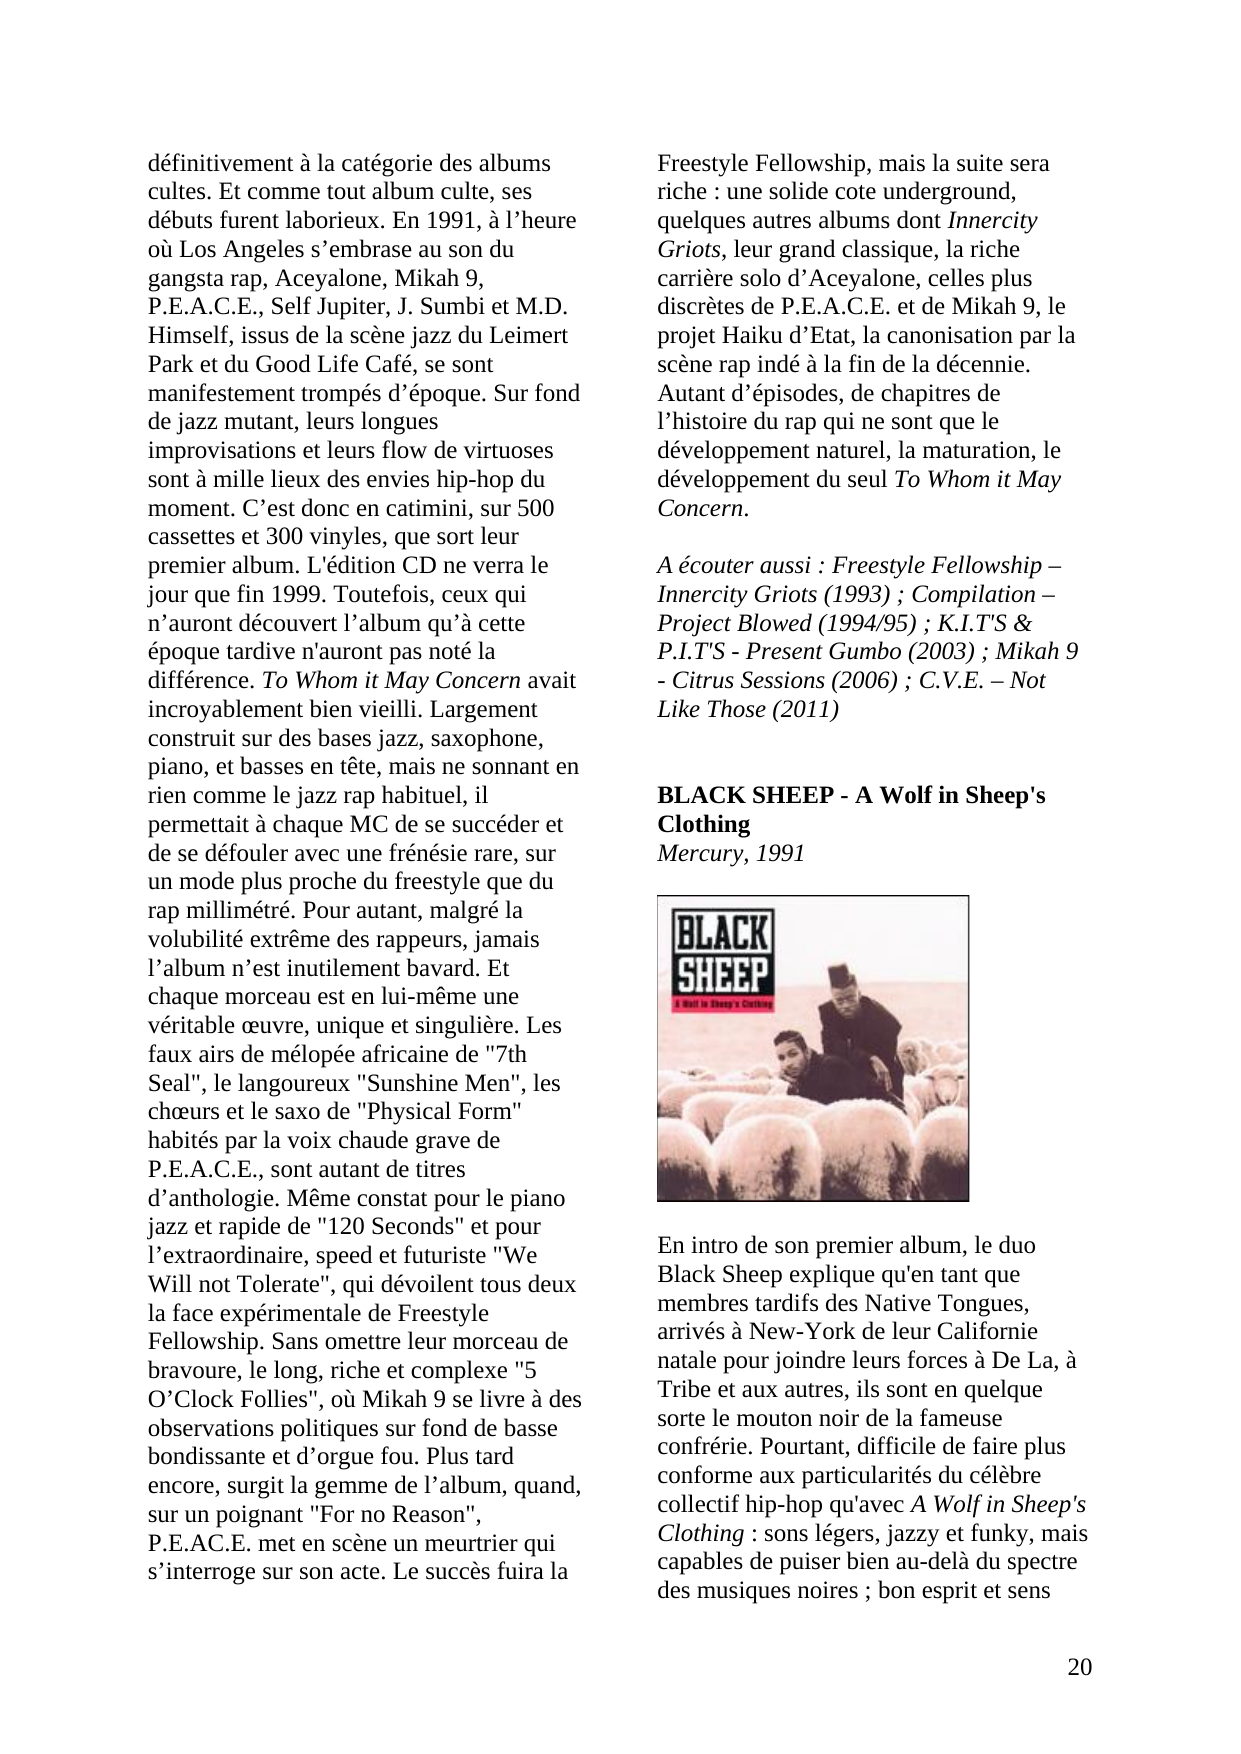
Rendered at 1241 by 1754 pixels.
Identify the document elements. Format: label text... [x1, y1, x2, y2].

subtitle BLACK SHEEP - A Wolf in Sheep's Clothing [657, 780, 1093, 838]
picture [657, 895, 970, 1202]
text Mercury, 1991 [657, 838, 1093, 866]
text A écouter aussi : Freestyle Fellowship – Innercity Griots (1993) ; Compilation – Project Blowed (1994/95) ; K.I.T'S & P.I.T'S - Present Gumbo (2003) ; Mikah 9 - Citrus Sessions (2006) ; C.V.E. – Not Like Those (2011) [657, 550, 1093, 723]
